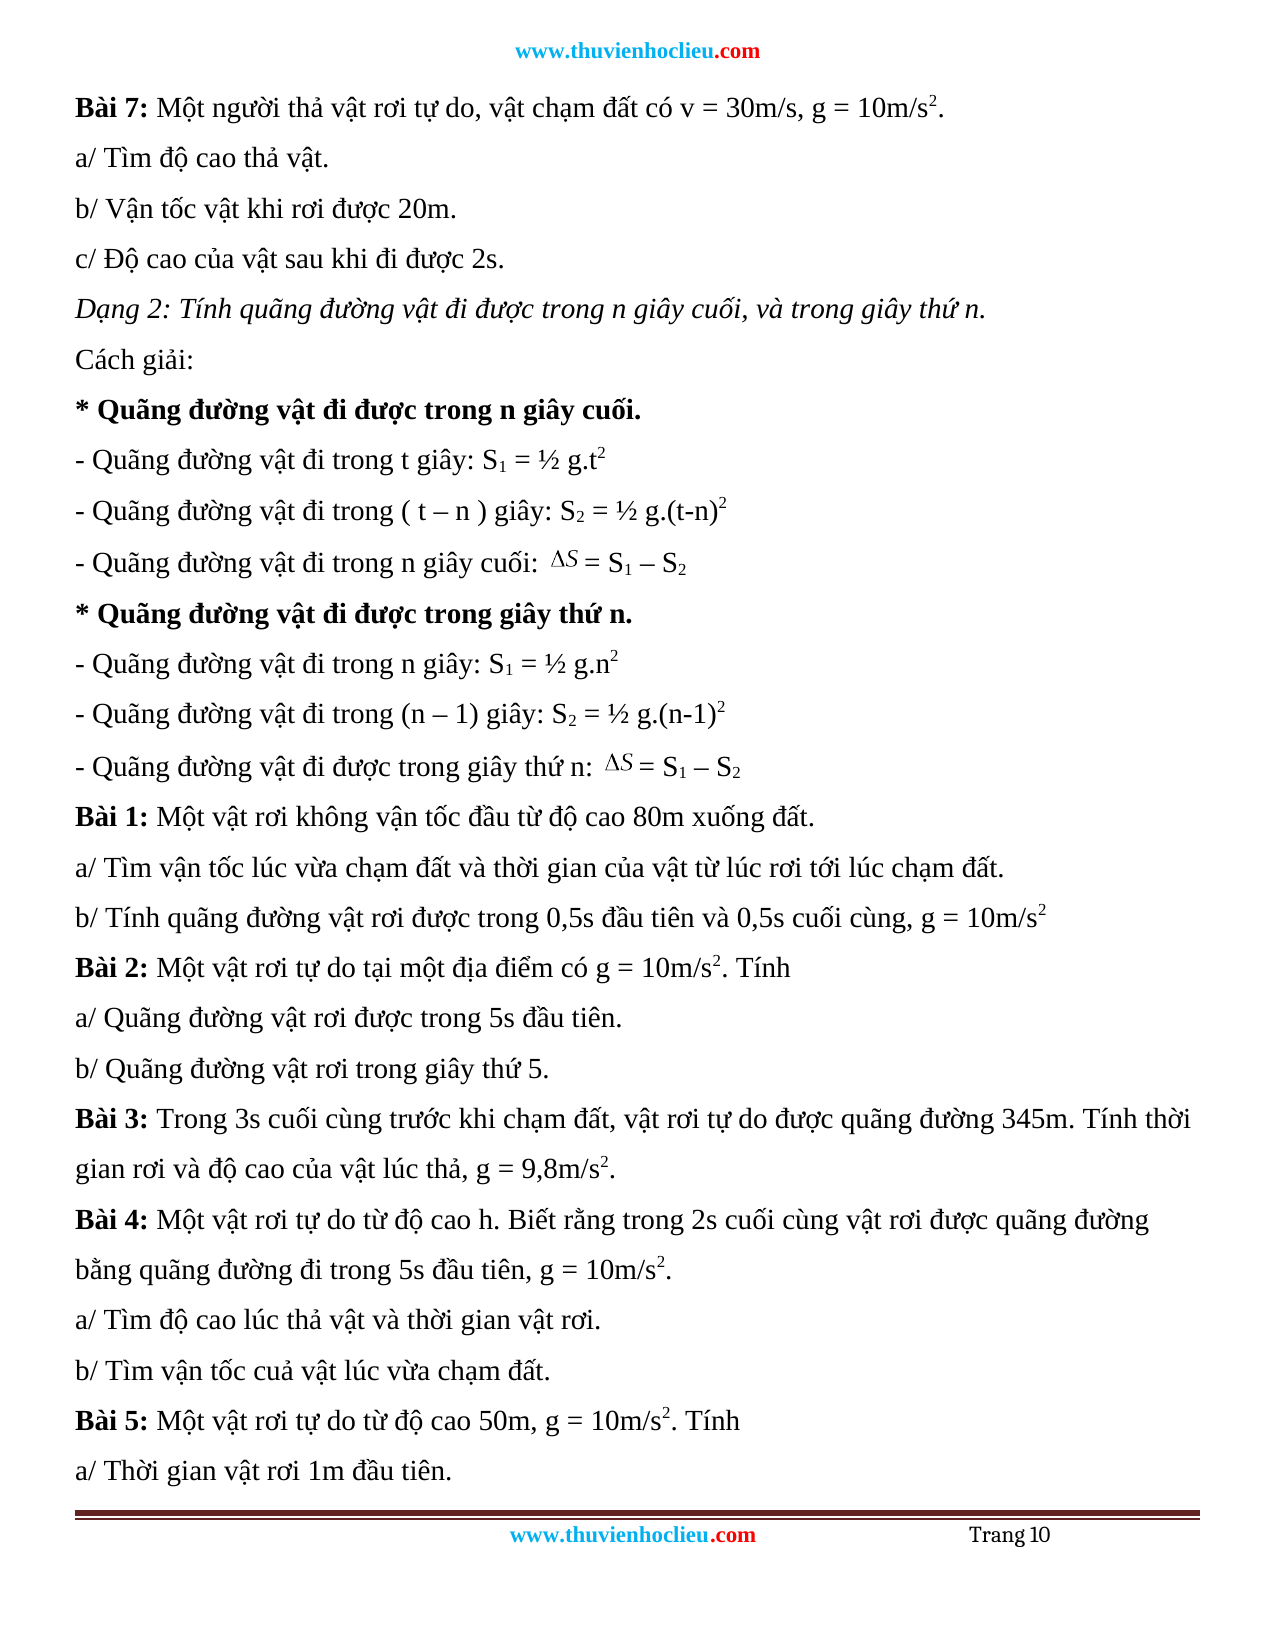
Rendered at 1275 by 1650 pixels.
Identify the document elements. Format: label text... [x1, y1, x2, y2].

text a/ Tìm độ cao lúc thả vật và thời gian vật rơi. [75, 1302, 1200, 1336]
text Cách giải: [75, 342, 1200, 375]
text - Quãng đường vật đi trong (n – 1) giây: S2 = ½ g.(n-1)2 [75, 696, 1200, 730]
text Bài 7: Một người thả vật rơi tự do, vật chạm đất có v = 30m/s, g = 10m/s2. [75, 90, 1200, 124]
text a/ Tìm vận tốc lúc vừa chạm đất và thời gian của vật từ lúc rơi tới lúc chạm đất. [75, 850, 1200, 883]
text c/ Độ cao của vật sau khi đi được 2s. [75, 241, 1200, 275]
text Bài 3: Trong 3s cuối cùng trước khi chạm đất, vật rơi tự do được quãng đường 345m. Tính thời gian rơi và độ cao của vật lúc thả, g = 9,8m/s2. [75, 1101, 1200, 1185]
text Bài 5: Một vật rơi tự do từ độ cao 50m, g = 10m/s2. Tính [75, 1403, 1200, 1437]
text Bài 4: Một vật rơi tự do từ độ cao h. Biết rằng trong 2s cuối cùng vật rơi được quãng đường bằng quãng đường đi trong 5s đầu tiên, g = 10m/s2. [75, 1202, 1200, 1286]
text a/ Thời gian vật rơi 1m đầu tiên. [75, 1453, 1200, 1487]
text * Quãng đường vật đi được trong n giây cuối. [75, 392, 1200, 426]
text a/ Tìm độ cao thả vật. [75, 141, 1200, 174]
text b/ Tính quãng đường vật rơi được trong 0,5s đầu tiên và 0,5s cuối cùng, g = 10m/s2 [75, 900, 1200, 933]
text b/ Vận tốc vật khi rơi được 20m. [75, 191, 1200, 224]
text - Quãng đường vật đi trong t giây: S1 = ½ g.t2 [75, 442, 1200, 476]
text b/ Tìm vận tốc cuả vật lúc vừa chạm đất. [75, 1353, 1200, 1386]
text Bài 2: Một vật rơi tự do tại một địa điểm có g = 10m/s2. Tính [75, 950, 1200, 984]
text - Quãng đường vật đi trong n giây cuối: = S1 – S2 [75, 543, 1200, 579]
text * Quãng đường vật đi được trong giây thứ n. [75, 596, 1200, 629]
text Dạng 2: Tính quãng đường vật đi được trong n giây cuối, và trong giây thứ n. [75, 291, 1200, 325]
text b/ Quãng đường vật rơi trong giây thứ 5. [75, 1051, 1200, 1084]
text - Quãng đường vật đi trong ( t – n ) giây: S2 = ½ g.(t-n)2 [75, 493, 1200, 526]
text a/ Quãng đường vật rơi được trong 5s đầu tiên. [75, 1001, 1200, 1034]
text Bài 1: Một vật rơi không vận tốc đầu từ độ cao 80m xuống đất. [75, 799, 1200, 833]
text - Quãng đường vật đi được trong giây thứ n: = S1 – S2 [75, 747, 1200, 783]
text - Quãng đường vật đi trong n giây: S1 = ½ g.n2 [75, 646, 1200, 679]
